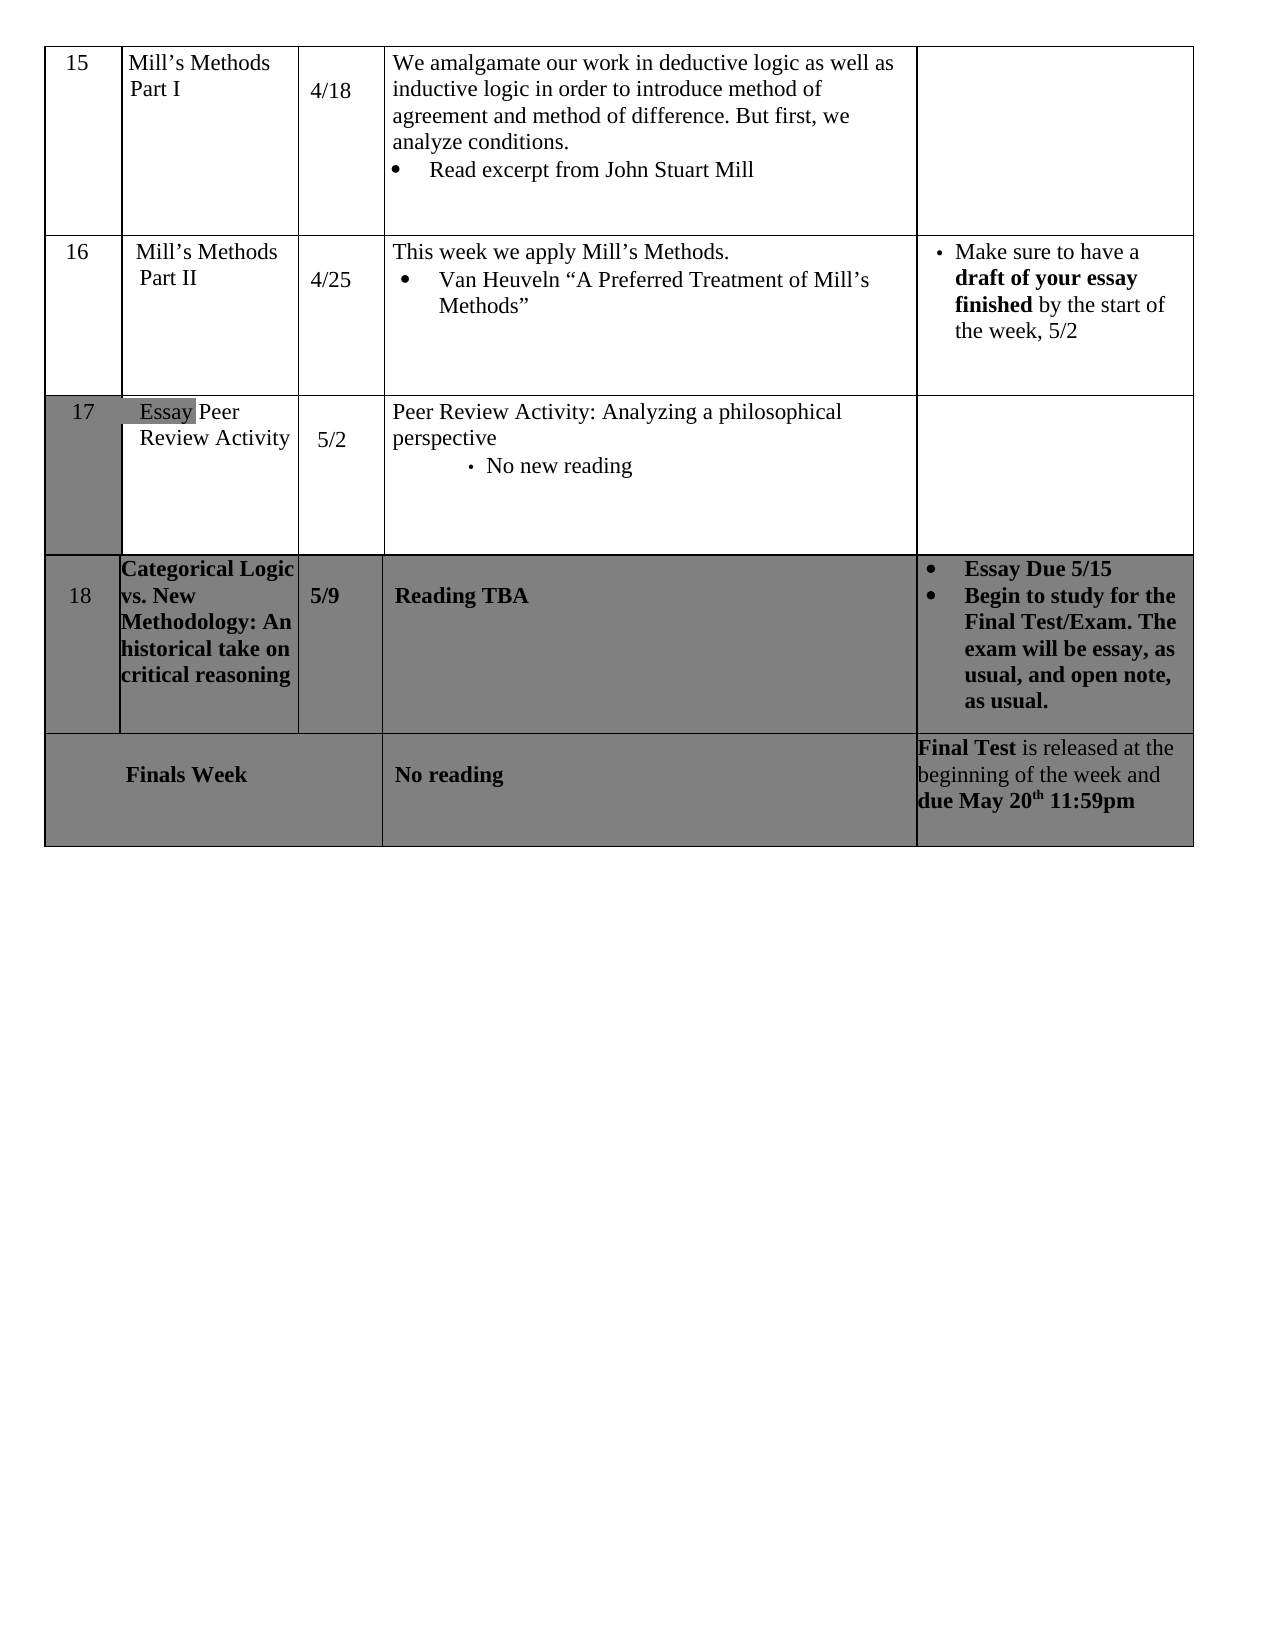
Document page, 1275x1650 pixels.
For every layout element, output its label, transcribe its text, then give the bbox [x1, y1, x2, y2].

table_cell [918, 396, 1193, 554]
table_cell This week we apply Mill’s Methods. Van Heuveln “A Preferred Treatment of Mill’s Methods” [385, 236, 916, 394]
table_cell 5/9 [299, 556, 382, 733]
table_cell Mill’s Methods Part I [123, 47, 298, 235]
table_cell Final Test is released at the beginning of the week and due May 20th 11:59pm [918, 734, 1193, 846]
table_cell Peer Review Activity: Analyzing a philosophical perspective No new reading [385, 396, 916, 554]
table_cell Essay Due 5/15 Begin to study for the Final Test/Exam. The exam will be essay, as usual, and open note, as usual. [918, 556, 1193, 733]
table_cell Essay Peer Review Activity [123, 396, 298, 554]
table_cell 15 [46, 47, 121, 235]
table_cell [918, 47, 1193, 235]
table_cell 4/18 [299, 47, 384, 235]
table_cell Categorical Logic vs. New Methodology: An historical take on critical reasoning [121, 556, 298, 733]
table_cell 18 [46, 556, 119, 733]
table_cell We amalgamate our work in deductive logic as well as inductive logic in order to introduce method of agreement and method of difference. But first, we analyze conditions. Read excerpt from John Stuart Mill [385, 47, 916, 235]
table_cell Mill’s Methods Part II [123, 236, 298, 394]
table_cell Reading TBA [383, 556, 916, 733]
table_cell 16 [46, 236, 121, 394]
table_cell 5/2 [299, 396, 384, 554]
table_cell 17 [46, 396, 121, 554]
table_cell 4/25 [299, 236, 384, 394]
table_cell Make sure to have a draft of your essay finished by the start of the week, 5/2 [918, 236, 1193, 394]
table_cell Finals Week [46, 734, 382, 846]
table_cell No reading [383, 734, 916, 846]
